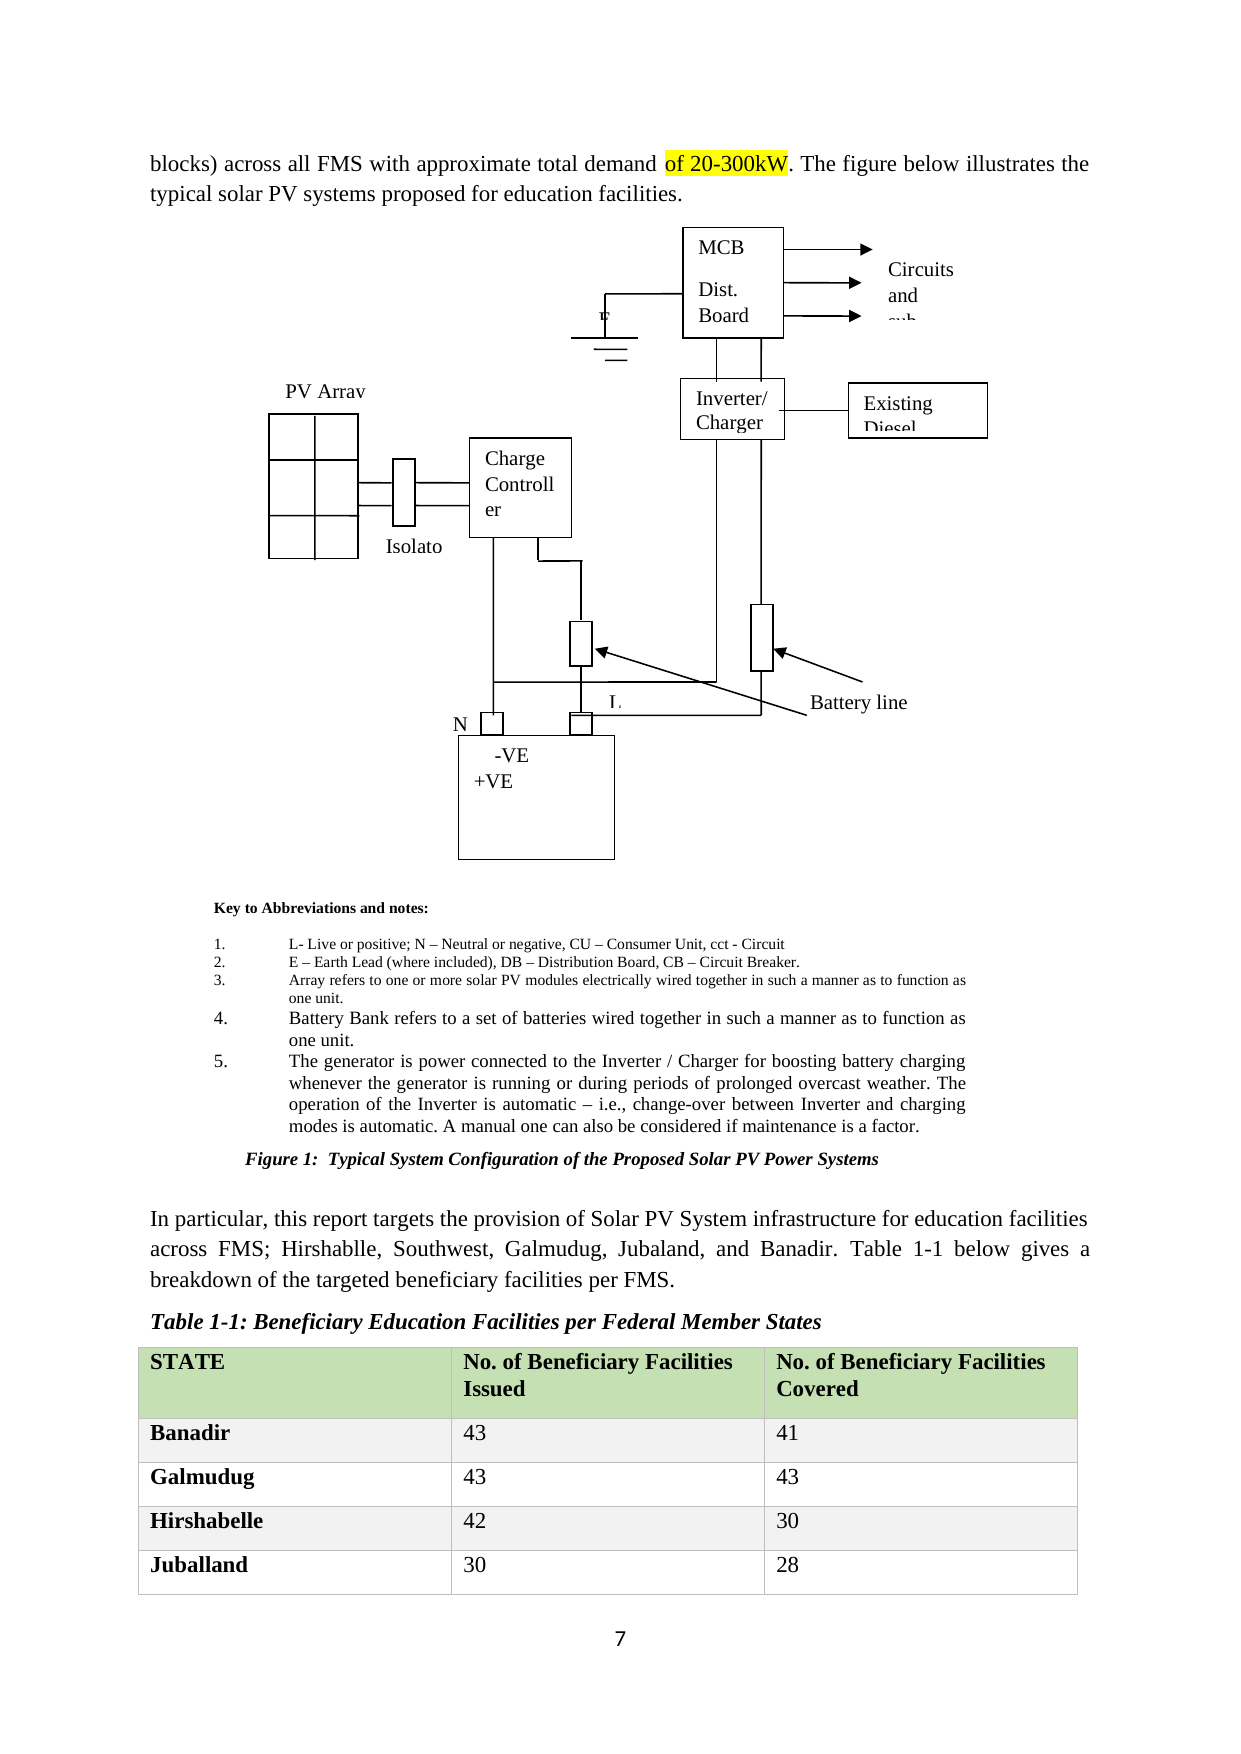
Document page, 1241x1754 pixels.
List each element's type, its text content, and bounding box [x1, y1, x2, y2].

table_cell 43 [452, 1419, 764, 1462]
table_cell 30 [452, 1551, 764, 1594]
text Table 1-1: Beneficiary Education Facilities per Federal Member States [150, 1308, 1090, 1335]
table_cell 42 [452, 1507, 764, 1550]
table_header No. of Beneficiary Facilities Covered [765, 1348, 1077, 1418]
table_cell 43 [452, 1463, 764, 1506]
table_cell Hirshabelle [139, 1507, 451, 1550]
table_cell 41 [765, 1419, 1077, 1462]
table_cell Galmudug [139, 1463, 451, 1506]
table_header No. of Beneficiary Facilities Issued [452, 1348, 764, 1418]
table_cell 43 [765, 1463, 1077, 1506]
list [150, 150, 1090, 207]
text In particular, this report targets the provision of Solar PV System infrastructure for education facilities across FMS; Hirshablle, Southwest, Galmudug, Jubaland, and Banadir. Table 1-1 below gives a breakdown of the targeted beneficiary facilities per FMS. [150, 1205, 1090, 1292]
table_cell Banadir [139, 1419, 451, 1462]
table_cell Juballand [139, 1551, 451, 1594]
table_header STATE [139, 1348, 451, 1418]
table_cell 30 [765, 1507, 1077, 1550]
table_cell 28 [765, 1551, 1077, 1594]
